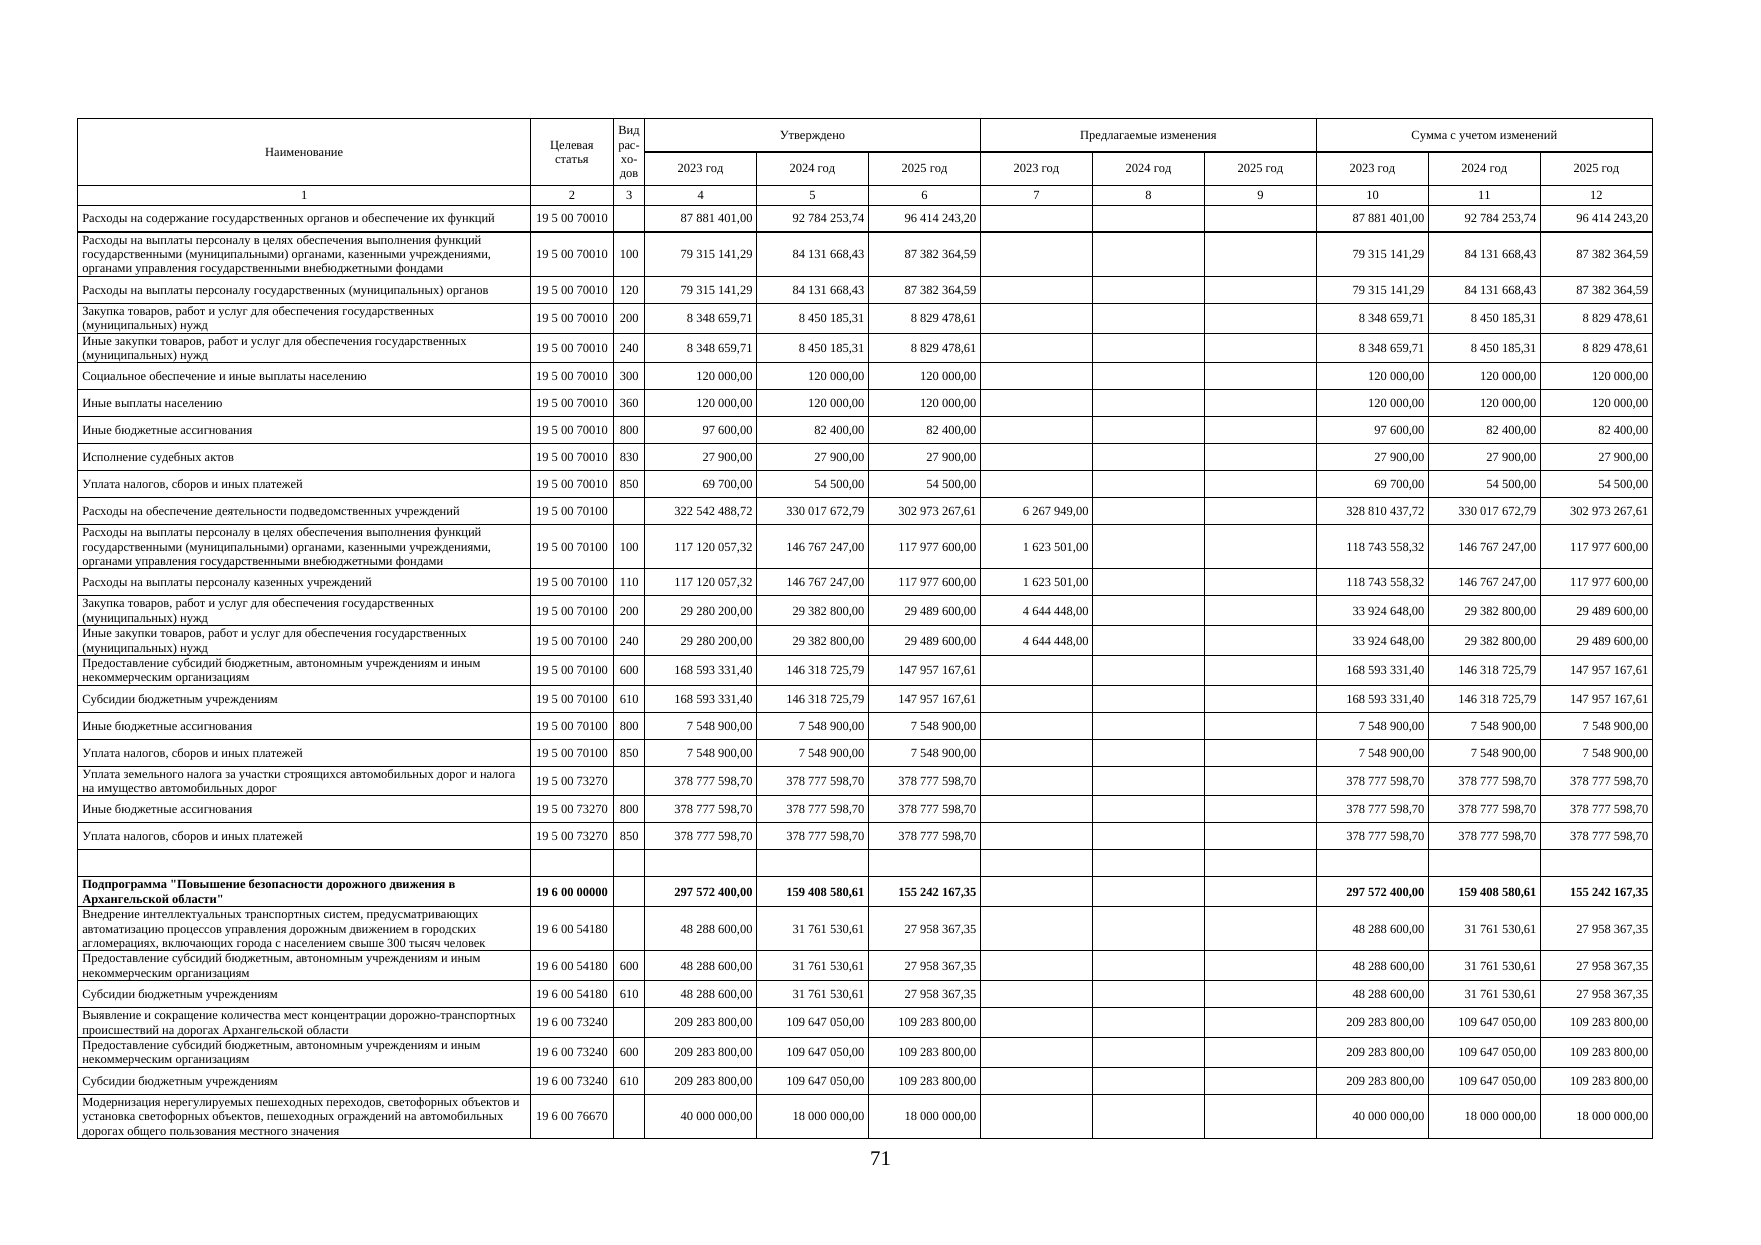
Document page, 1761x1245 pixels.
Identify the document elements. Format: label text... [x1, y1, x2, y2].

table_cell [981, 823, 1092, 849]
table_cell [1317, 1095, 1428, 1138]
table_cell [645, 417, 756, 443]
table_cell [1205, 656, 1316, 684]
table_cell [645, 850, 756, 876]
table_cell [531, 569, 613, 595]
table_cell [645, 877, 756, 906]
table_cell 6 [869, 186, 980, 204]
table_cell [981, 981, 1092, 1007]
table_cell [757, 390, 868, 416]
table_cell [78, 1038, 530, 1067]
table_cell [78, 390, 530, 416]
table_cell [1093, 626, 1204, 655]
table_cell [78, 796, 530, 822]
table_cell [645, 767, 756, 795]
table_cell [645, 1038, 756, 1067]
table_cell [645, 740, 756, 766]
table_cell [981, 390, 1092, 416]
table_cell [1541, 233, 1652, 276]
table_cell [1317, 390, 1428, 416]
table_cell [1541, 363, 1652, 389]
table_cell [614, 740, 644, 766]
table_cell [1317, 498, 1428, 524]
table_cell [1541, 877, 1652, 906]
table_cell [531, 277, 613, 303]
table_cell 2025 год [869, 153, 980, 184]
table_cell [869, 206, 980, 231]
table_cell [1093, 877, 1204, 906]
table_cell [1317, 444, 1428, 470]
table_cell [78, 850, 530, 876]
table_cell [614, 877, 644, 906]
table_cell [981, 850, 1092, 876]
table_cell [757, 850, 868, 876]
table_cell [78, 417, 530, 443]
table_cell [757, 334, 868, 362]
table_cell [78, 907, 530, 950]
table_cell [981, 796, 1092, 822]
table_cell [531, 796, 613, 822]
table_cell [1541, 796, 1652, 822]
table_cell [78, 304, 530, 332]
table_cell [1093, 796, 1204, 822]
table_header Утверждено [645, 119, 980, 151]
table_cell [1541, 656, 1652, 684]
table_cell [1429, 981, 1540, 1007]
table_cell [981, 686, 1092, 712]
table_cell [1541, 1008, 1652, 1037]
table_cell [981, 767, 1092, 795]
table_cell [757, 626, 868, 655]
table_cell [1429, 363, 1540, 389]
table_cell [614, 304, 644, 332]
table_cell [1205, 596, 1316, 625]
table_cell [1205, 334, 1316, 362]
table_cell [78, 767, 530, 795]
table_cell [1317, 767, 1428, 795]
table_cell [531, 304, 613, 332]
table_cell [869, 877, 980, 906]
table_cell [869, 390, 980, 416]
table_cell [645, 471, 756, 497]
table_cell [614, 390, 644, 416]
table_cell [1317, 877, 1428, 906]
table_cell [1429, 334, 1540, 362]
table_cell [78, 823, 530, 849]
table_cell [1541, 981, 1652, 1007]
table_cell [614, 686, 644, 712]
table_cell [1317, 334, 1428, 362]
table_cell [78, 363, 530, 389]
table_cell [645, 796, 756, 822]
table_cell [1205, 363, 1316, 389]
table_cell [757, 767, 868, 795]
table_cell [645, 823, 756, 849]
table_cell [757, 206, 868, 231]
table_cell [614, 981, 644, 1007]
table_cell 11 [1429, 186, 1540, 204]
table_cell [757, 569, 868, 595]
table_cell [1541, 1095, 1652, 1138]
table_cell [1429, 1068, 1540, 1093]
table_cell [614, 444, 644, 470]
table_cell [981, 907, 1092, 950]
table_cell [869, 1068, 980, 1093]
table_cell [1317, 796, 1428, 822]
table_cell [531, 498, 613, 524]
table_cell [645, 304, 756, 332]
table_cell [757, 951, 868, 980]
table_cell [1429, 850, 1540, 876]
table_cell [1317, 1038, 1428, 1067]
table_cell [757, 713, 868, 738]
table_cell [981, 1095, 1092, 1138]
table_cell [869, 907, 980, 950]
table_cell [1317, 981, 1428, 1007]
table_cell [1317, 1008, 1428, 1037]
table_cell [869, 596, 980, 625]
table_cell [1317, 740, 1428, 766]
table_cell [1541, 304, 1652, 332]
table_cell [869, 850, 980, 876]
table_cell 2025 год [1541, 153, 1652, 184]
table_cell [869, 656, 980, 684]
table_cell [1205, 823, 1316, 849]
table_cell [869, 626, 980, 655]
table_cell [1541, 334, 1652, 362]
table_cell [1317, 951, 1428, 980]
table_cell 2024 год [757, 153, 868, 184]
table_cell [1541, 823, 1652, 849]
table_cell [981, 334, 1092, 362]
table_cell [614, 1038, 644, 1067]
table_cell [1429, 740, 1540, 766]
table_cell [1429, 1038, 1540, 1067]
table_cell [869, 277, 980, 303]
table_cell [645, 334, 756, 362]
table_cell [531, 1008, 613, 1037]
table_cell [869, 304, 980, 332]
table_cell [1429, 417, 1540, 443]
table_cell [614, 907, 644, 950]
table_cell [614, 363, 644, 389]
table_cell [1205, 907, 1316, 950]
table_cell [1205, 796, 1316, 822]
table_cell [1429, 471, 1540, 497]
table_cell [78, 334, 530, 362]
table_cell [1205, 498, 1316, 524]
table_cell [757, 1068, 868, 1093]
table_header Целевая статья [531, 119, 613, 184]
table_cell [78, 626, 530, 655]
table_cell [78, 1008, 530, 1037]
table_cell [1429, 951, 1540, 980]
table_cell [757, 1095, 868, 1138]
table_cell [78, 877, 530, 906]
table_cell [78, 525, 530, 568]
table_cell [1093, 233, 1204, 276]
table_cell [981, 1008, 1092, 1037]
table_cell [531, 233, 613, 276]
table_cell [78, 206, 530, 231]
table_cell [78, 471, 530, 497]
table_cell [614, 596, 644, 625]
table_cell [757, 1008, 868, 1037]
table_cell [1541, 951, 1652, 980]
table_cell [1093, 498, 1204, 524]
table_cell 2023 год [981, 153, 1092, 184]
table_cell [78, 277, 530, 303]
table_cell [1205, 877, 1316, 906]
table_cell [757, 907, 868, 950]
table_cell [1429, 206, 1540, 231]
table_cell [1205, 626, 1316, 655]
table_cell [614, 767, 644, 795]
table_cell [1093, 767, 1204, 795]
table_header Сумма с учетом изменений [1317, 119, 1652, 151]
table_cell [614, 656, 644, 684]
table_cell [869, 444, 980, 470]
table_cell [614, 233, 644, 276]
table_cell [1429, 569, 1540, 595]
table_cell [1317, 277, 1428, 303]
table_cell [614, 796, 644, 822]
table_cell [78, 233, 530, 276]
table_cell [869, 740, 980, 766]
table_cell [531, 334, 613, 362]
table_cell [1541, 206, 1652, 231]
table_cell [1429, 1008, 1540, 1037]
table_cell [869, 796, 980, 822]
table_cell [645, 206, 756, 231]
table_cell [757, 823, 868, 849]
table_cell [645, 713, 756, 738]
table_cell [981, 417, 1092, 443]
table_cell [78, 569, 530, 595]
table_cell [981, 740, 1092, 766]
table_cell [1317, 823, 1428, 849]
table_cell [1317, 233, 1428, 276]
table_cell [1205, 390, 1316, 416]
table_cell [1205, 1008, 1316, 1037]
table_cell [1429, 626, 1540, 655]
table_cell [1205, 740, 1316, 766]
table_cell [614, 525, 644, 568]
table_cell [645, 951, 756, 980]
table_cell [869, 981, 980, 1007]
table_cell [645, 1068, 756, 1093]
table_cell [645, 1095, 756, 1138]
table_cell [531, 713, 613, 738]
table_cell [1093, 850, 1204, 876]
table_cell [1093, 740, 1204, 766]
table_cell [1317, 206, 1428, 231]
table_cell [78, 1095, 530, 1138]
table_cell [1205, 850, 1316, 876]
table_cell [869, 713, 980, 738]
table_cell 12 [1541, 186, 1652, 204]
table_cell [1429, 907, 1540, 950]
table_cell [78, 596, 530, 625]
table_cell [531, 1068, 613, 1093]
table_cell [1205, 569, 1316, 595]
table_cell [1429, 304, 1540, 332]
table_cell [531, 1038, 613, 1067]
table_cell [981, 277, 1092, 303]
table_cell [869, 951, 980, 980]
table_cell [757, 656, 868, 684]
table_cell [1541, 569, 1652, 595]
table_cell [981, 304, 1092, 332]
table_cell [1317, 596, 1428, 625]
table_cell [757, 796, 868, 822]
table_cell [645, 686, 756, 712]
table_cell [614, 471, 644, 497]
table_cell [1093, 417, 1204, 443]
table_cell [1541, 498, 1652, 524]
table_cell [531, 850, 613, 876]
table_header Вид рас- хо- дов [614, 119, 644, 184]
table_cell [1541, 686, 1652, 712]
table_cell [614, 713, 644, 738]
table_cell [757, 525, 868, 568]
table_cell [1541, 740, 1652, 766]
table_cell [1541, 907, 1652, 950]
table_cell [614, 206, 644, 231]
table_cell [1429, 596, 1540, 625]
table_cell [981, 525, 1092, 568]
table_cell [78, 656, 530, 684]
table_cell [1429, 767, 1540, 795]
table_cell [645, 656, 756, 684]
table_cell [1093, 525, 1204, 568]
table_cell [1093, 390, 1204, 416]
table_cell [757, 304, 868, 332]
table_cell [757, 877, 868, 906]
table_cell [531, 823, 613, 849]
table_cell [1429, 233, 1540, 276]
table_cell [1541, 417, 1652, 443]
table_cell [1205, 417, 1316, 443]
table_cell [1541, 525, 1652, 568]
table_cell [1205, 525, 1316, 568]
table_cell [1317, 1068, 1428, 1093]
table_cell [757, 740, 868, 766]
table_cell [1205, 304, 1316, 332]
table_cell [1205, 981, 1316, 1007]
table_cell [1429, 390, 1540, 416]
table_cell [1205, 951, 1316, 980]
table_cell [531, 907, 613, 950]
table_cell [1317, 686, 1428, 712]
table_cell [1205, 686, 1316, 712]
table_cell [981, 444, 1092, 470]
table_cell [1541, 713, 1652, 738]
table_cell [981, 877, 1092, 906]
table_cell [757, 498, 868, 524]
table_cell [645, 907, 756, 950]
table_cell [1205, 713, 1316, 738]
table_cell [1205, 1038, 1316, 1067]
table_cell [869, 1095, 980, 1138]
table_header Предлагаемые изменения [981, 119, 1316, 151]
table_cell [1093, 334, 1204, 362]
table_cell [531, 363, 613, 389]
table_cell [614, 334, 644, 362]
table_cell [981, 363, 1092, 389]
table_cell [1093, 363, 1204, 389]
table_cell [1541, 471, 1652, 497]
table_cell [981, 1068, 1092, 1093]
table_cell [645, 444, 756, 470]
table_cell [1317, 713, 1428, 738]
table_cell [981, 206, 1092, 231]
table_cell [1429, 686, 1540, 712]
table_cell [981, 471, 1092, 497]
table_cell 1 [78, 186, 530, 204]
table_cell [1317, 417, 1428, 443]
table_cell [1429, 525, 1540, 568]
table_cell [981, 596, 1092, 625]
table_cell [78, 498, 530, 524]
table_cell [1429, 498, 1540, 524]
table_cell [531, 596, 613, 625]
table_cell 2024 год [1429, 153, 1540, 184]
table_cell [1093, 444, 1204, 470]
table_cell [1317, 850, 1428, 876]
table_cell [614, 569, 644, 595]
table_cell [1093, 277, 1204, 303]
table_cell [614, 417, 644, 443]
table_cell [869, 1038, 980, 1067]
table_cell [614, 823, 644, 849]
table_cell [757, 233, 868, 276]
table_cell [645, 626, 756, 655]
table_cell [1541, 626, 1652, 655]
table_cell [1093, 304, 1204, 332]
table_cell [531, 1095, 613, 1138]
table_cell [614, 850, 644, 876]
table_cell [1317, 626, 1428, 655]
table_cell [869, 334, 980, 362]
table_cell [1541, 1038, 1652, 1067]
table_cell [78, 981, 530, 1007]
table_cell 8 [1093, 186, 1204, 204]
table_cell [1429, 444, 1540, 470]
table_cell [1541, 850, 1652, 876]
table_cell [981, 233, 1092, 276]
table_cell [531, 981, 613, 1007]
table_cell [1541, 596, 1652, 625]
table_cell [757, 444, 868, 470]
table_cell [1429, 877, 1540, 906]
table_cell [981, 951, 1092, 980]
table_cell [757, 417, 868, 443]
table_cell 2025 год [1205, 153, 1316, 184]
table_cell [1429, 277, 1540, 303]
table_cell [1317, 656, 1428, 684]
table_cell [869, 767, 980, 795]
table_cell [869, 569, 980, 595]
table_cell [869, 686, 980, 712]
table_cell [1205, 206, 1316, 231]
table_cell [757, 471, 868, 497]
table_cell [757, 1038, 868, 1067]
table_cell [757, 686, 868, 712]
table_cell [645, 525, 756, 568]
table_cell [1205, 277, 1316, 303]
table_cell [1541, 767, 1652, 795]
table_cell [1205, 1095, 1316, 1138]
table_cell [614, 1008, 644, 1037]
table_header Наименование [78, 119, 530, 184]
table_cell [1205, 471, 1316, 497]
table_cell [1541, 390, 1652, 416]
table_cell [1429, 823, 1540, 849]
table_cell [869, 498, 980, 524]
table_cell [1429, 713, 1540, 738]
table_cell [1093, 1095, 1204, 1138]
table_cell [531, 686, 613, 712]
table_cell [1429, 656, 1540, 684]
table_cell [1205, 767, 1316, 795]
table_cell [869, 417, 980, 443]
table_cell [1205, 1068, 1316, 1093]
table_cell 2023 год [645, 153, 756, 184]
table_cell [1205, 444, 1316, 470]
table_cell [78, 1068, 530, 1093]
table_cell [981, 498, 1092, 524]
table_cell 2024 год [1093, 153, 1204, 184]
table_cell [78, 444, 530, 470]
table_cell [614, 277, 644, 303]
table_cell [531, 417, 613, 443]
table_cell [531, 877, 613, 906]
table_cell 2023 год [1317, 153, 1428, 184]
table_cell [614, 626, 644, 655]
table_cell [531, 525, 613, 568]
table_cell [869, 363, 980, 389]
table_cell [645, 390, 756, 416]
table_cell 7 [981, 186, 1092, 204]
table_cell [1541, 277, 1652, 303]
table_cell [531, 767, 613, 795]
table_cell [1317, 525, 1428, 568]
table_cell 10 [1317, 186, 1428, 204]
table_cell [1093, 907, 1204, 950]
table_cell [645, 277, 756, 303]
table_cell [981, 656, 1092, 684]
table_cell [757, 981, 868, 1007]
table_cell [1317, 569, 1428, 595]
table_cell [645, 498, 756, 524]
table_cell 9 [1205, 186, 1316, 204]
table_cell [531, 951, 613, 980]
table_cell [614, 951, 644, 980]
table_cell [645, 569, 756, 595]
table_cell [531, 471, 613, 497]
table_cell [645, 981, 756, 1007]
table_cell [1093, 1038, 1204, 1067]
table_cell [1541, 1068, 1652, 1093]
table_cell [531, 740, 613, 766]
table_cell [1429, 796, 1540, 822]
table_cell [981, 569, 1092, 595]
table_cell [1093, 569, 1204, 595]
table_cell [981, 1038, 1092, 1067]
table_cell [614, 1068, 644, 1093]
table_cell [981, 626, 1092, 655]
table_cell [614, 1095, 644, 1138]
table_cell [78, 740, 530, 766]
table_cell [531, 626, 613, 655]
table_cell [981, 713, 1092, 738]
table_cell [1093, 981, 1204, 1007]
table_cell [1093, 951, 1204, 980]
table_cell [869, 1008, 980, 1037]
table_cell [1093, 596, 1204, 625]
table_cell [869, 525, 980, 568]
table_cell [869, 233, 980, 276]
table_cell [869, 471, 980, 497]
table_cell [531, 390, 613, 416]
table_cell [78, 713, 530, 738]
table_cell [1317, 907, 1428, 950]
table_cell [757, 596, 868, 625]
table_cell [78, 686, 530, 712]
table_cell 4 [645, 186, 756, 204]
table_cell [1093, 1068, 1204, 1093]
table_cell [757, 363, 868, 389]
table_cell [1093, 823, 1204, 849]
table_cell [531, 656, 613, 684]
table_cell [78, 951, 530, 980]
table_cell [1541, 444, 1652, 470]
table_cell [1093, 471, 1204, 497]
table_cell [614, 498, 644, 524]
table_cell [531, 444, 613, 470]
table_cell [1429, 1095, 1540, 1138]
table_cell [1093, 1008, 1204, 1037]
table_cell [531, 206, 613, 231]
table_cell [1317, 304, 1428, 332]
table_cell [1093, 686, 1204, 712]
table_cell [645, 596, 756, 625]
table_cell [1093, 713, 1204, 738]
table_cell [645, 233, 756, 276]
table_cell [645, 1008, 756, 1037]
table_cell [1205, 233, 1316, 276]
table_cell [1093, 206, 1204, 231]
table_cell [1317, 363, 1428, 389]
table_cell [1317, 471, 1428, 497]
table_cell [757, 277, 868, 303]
table_cell 3 [614, 186, 644, 204]
table_cell 5 [757, 186, 868, 204]
table_cell 2 [531, 186, 613, 204]
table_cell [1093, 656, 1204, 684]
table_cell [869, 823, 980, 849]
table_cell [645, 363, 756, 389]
